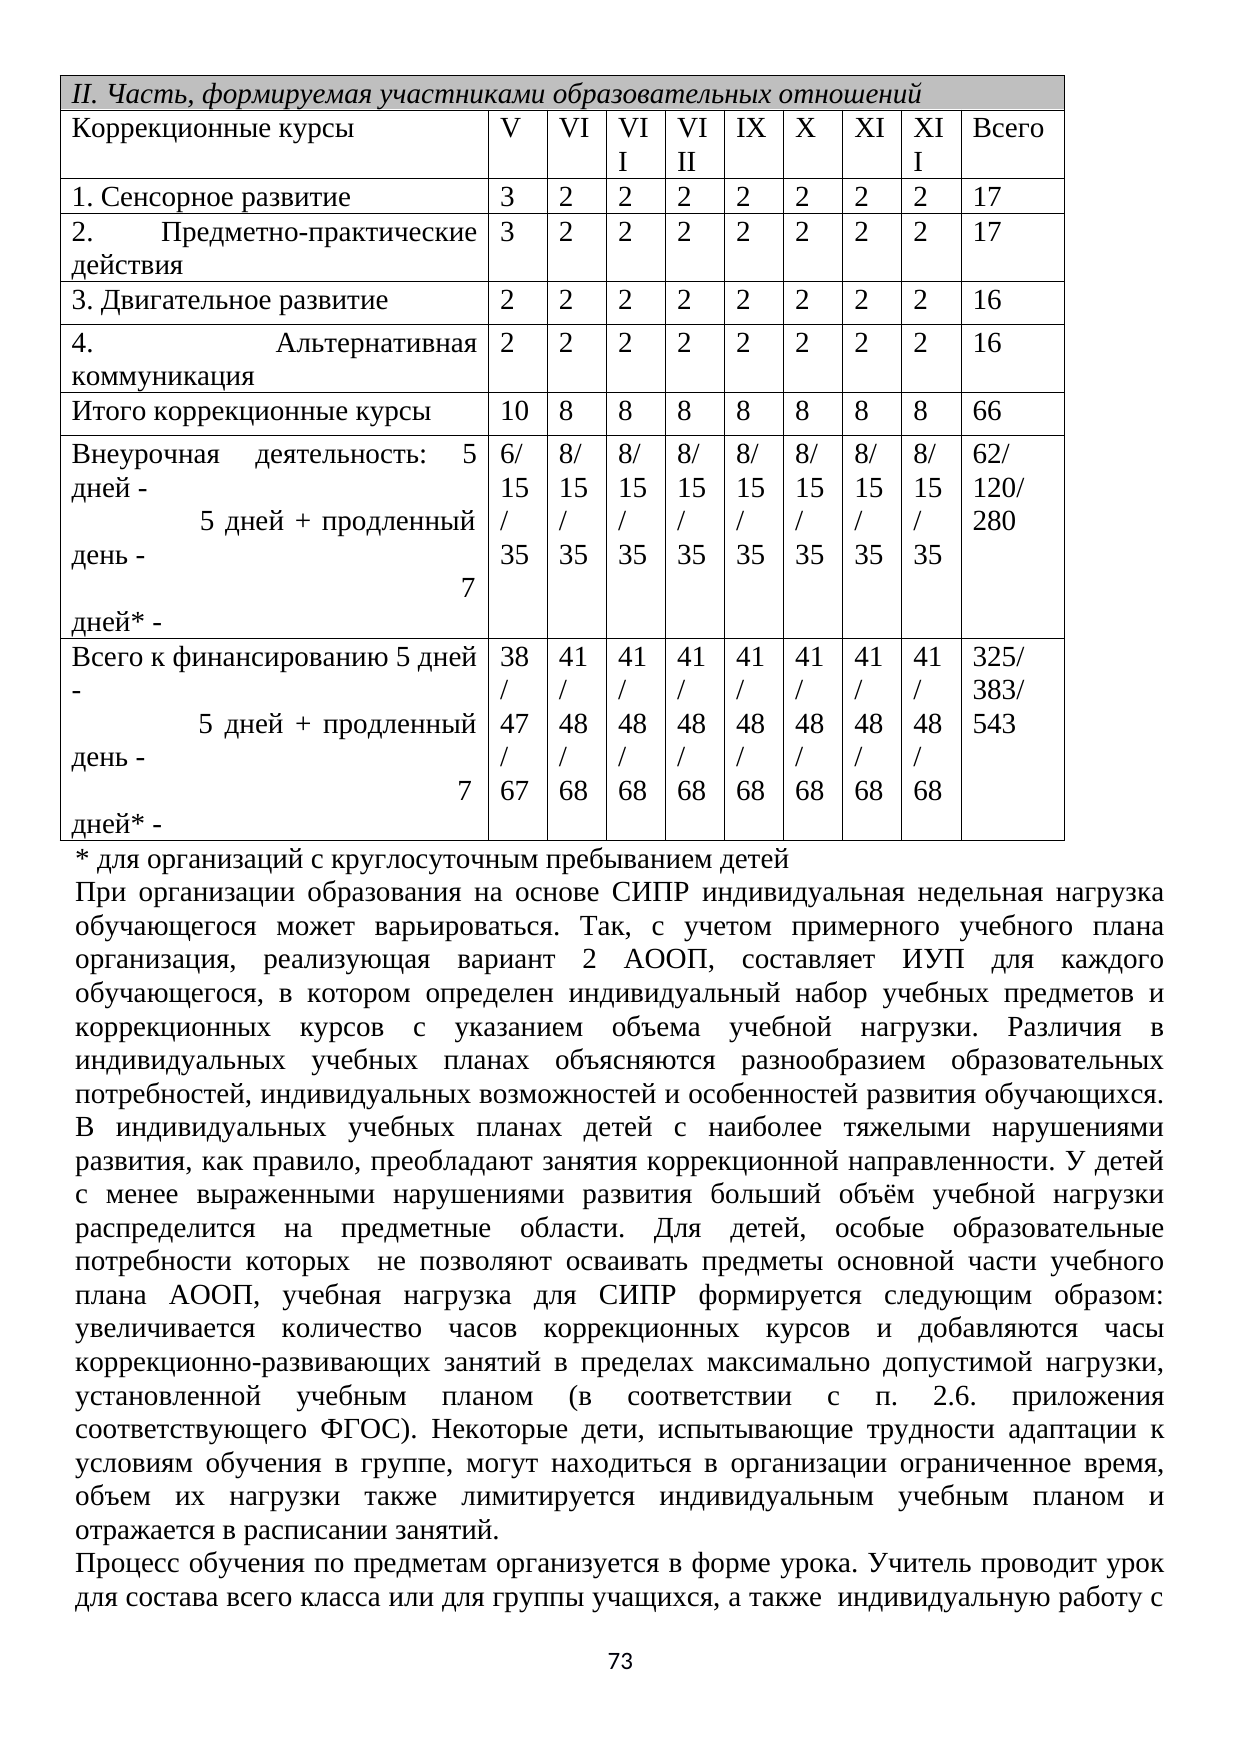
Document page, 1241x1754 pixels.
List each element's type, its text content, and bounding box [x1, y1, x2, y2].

table_cell 41/ 48/ 68 [666, 639, 724, 840]
table_cell 2 [725, 325, 783, 392]
table_cell 2 [666, 325, 724, 392]
table_cell 8 [902, 393, 961, 435]
table_cell 2 [607, 214, 665, 281]
table_cell 2 [843, 282, 901, 324]
table_cell Итого коррекционные курсы [61, 393, 488, 435]
table_cell 2 [548, 282, 606, 324]
table_cell Внеурочная деятельность: 5 дней - 5 дней + продленный день - 7 дней* - [61, 436, 488, 638]
table_cell 17 [962, 214, 1064, 281]
table_cell VI [548, 111, 606, 178]
table_cell 2 [784, 282, 842, 324]
table_cell 8 [548, 393, 606, 435]
table_cell 2 [725, 179, 783, 213]
table_cell 2 [843, 325, 901, 392]
table_cell XI [843, 111, 901, 178]
table_cell Коррекционные курсы [61, 111, 488, 178]
table_cell 38/ 47/ 67 [489, 639, 547, 840]
table_cell 2 [784, 325, 842, 392]
table_cell 66 [962, 393, 1064, 435]
table_cell 16 [962, 282, 1064, 324]
table_cell 8 [843, 393, 901, 435]
table_cell 2 [725, 282, 783, 324]
table_cell 2 [666, 214, 724, 281]
table_cell 8/ 15/ 35 [607, 436, 665, 638]
table_cell 6/ 15/ 35 [489, 436, 547, 638]
table_cell 8/ 15/ 35 [784, 436, 842, 638]
table_cell 17 [962, 179, 1064, 213]
table_cell 8/ 15/ 35 [548, 436, 606, 638]
table_cell 8/ 15/ 35 [902, 436, 961, 638]
table_cell 2 [607, 179, 665, 213]
table_cell 325/ 383/ 543 [962, 639, 1064, 840]
table_cell 62/ 120/ 280 [962, 436, 1064, 638]
table_cell Всего к финансированию 5 дней - 5 дней + продленный день - 7 дней* - [61, 639, 488, 840]
table_cell 3 [489, 179, 547, 213]
table_cell 8/ 15/ 35 [843, 436, 901, 638]
table_cell 2 [784, 214, 842, 281]
table_cell 2. Предметно-практические действия [61, 214, 488, 281]
table_cell 41/ 48/ 68 [902, 639, 961, 840]
table_cell II. Часть, формируемая участниками образовательных отношений [61, 76, 1064, 109]
table_cell Всего [962, 111, 1064, 178]
table_cell 41/ 48/ 68 [548, 639, 606, 840]
table_cell 2 [489, 325, 547, 392]
table_cell 2 [902, 282, 961, 324]
table_cell 2 [548, 179, 606, 213]
table_cell VIII [666, 111, 724, 178]
table_cell 2 [784, 179, 842, 213]
table_cell 2 [902, 214, 961, 281]
table_cell 4. Альтернативная коммуникация [61, 325, 488, 392]
table_cell 16 [962, 325, 1064, 392]
table_cell X [784, 111, 842, 178]
table_cell 8/ 15/ 35 [666, 436, 724, 638]
table_cell 8/ 15/ 35 [725, 436, 783, 638]
table_cell 10 [489, 393, 547, 435]
table_cell XII [902, 111, 961, 178]
text При организации образования на основе СИПР индивидуальная недельная нагрузка обучающегося может варьироваться. Так, с учетом примерного учебного плана организация, реализующая вариант 2 АООП, составляет ИУП для каждого обучающегося, в котором определен индивидуальный набор учебных предметов и коррекционных курсов с указанием объема учебной нагрузки. Различия в индивидуальных учебных планах объясняются разнообразием образовательных потребностей, индивидуальных возможностей и особенностей развития обучающихся. В индивидуальных учебных планах детей с наиболее тяжелыми нарушениями развития, как правило, преобладают занятия коррекционной направленности. У детей с менее выраженными нарушениями развития больший объём учебной нагрузки распределится на предметные области. Для детей, особые образовательные потребности которых не позволяют осваивать предметы основной части учебного плана АООП, учебная нагрузка для СИПР формируется следующим образом: увеличивается количество часов коррекционных курсов и добавляются часы коррекционно-развивающих занятий в пределах максимально допустимой нагрузки, установленной учебным планом (в соответствии с п. 2.6. приложения соответствующего ФГОС). Некоторые дети, испытывающие трудности адаптации к условиям обучения в группе, могут находиться в организации ограниченное время, объем их нагрузки также лимитируется индивидуальным учебным планом и отражается в расписании занятий. [75, 874, 1165, 1545]
table_cell 2 [725, 214, 783, 281]
table_cell 1. Сенсорное развитие [61, 179, 488, 213]
table_cell 41/ 48/ 68 [607, 639, 665, 840]
table_cell VII [607, 111, 665, 178]
table_cell 8 [607, 393, 665, 435]
table_cell 41/ 48/ 68 [843, 639, 901, 840]
table_cell 2 [843, 179, 901, 213]
table_cell 2 [548, 214, 606, 281]
table_cell 2 [607, 282, 665, 324]
table_cell 2 [902, 179, 961, 213]
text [75, 1545, 1165, 1612]
table_cell 8 [725, 393, 783, 435]
text * для организаций с круглосуточным пребыванием детей [75, 841, 1165, 874]
table_cell 2 [548, 325, 606, 392]
table_cell 3. Двигательное развитие [61, 282, 488, 324]
table_cell IX [725, 111, 783, 178]
table_cell 2 [489, 282, 547, 324]
table_cell 2 [843, 214, 901, 281]
table_cell 2 [666, 179, 724, 213]
table_cell 3 [489, 214, 547, 281]
table_cell 2 [902, 325, 961, 392]
table_cell 8 [666, 393, 724, 435]
table_cell 41/ 48/ 68 [784, 639, 842, 840]
table_cell 8 [784, 393, 842, 435]
table_cell 41/ 48/ 68 [725, 639, 783, 840]
table_cell 2 [607, 325, 665, 392]
table_cell V [489, 111, 547, 178]
table_cell 2 [666, 282, 724, 324]
